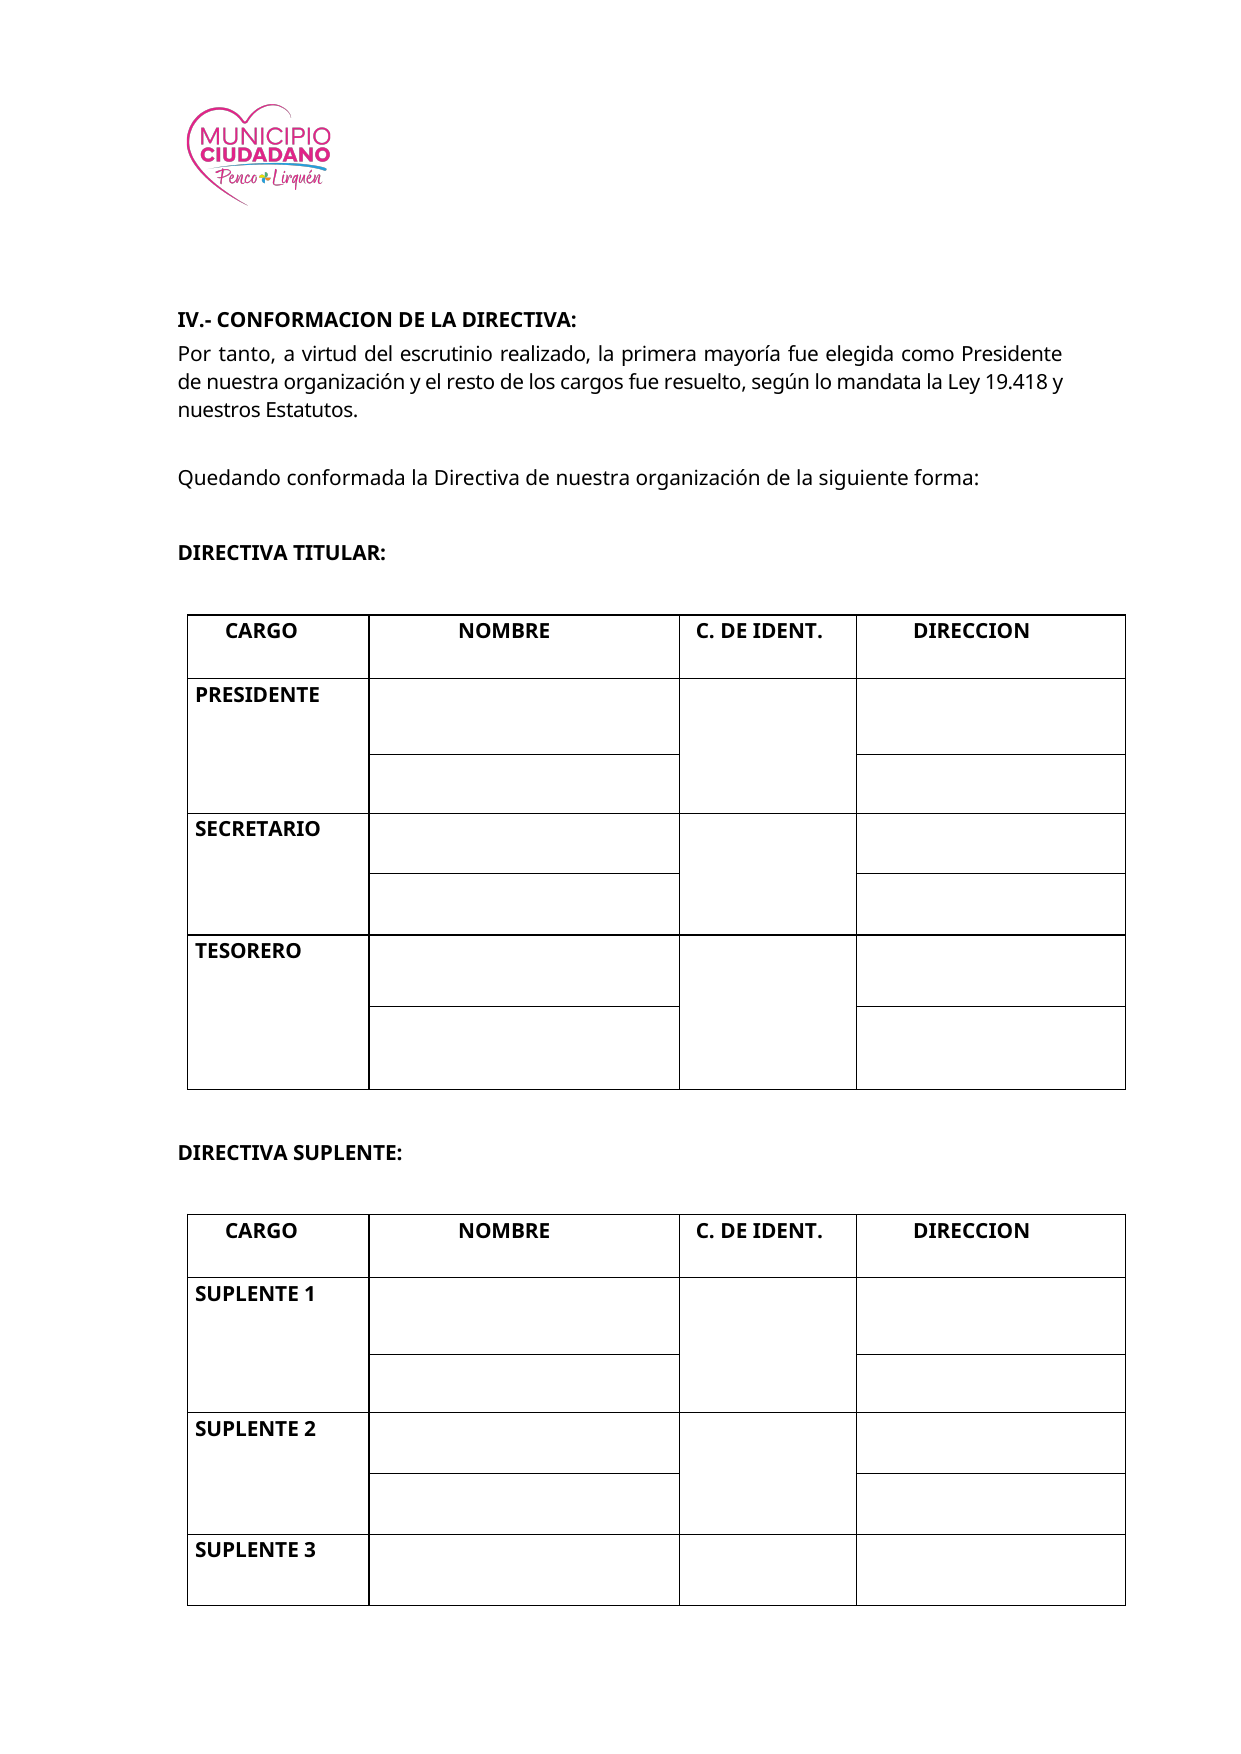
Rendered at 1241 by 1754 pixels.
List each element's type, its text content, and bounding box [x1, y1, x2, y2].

table_cell [857, 1278, 1125, 1353]
table_cell [370, 1474, 679, 1533]
table_cell [370, 1278, 679, 1353]
table_cell [370, 874, 679, 934]
table_header DIRECCION [857, 616, 1125, 678]
table_header CARGO [188, 616, 368, 678]
text IV.- CONFORMACION DE LA DIRECTIVA: [177, 305, 1063, 333]
table_cell [680, 936, 856, 1089]
table_cell [370, 1413, 679, 1472]
table_cell [370, 1535, 679, 1605]
table_cell [857, 814, 1125, 873]
table_cell SUPLENTE 1 [188, 1278, 368, 1412]
table_cell [857, 874, 1125, 934]
table_cell [680, 679, 856, 813]
table_cell TESORERO [188, 936, 368, 1089]
table_cell [370, 1007, 679, 1089]
table_cell [857, 1413, 1125, 1472]
text Quedando conformada la Directiva de nuestra organización de la siguiente forma: [177, 463, 1063, 491]
table_cell [680, 1535, 856, 1605]
table_cell [857, 936, 1125, 1006]
text DIRECTIVA TITULAR: [177, 538, 1063, 567]
table_cell [370, 679, 679, 754]
table_cell [857, 755, 1125, 813]
table_cell [680, 814, 856, 934]
table_header CARGO [188, 1215, 368, 1277]
table_cell [370, 1355, 679, 1412]
table_header C. DE IDENT. [680, 1215, 856, 1277]
table_header NOMBRE [370, 616, 679, 678]
table_cell [370, 814, 679, 873]
table_cell [857, 1474, 1125, 1533]
table_cell PRESIDENTE [188, 679, 368, 813]
table_cell [857, 679, 1125, 754]
table_cell SUPLENTE 3 [188, 1535, 368, 1605]
table_header DIRECCION [857, 1215, 1125, 1277]
table_cell [857, 1007, 1125, 1089]
table_cell [370, 936, 679, 1006]
table_header C. DE IDENT. [680, 616, 856, 678]
table_cell SECRETARIO [188, 814, 368, 934]
picture [177, 73, 340, 237]
table_header NOMBRE [370, 1215, 679, 1277]
table_cell [857, 1355, 1125, 1412]
table_cell [680, 1413, 856, 1533]
text DIRECTIVA SUPLENTE: [177, 1138, 1063, 1166]
table_cell [857, 1535, 1125, 1605]
table_cell SUPLENTE 2 [188, 1413, 368, 1533]
table_cell [680, 1278, 856, 1412]
table_cell [370, 755, 679, 813]
text Por tanto, a virtud del escrutinio realizado, la primera mayoría fue elegida como Presidente de nuestra organización y el resto de los cargos fue resuelto, según lo mandata la Ley 19.418 y nuestros Estatutos. [177, 339, 1063, 424]
